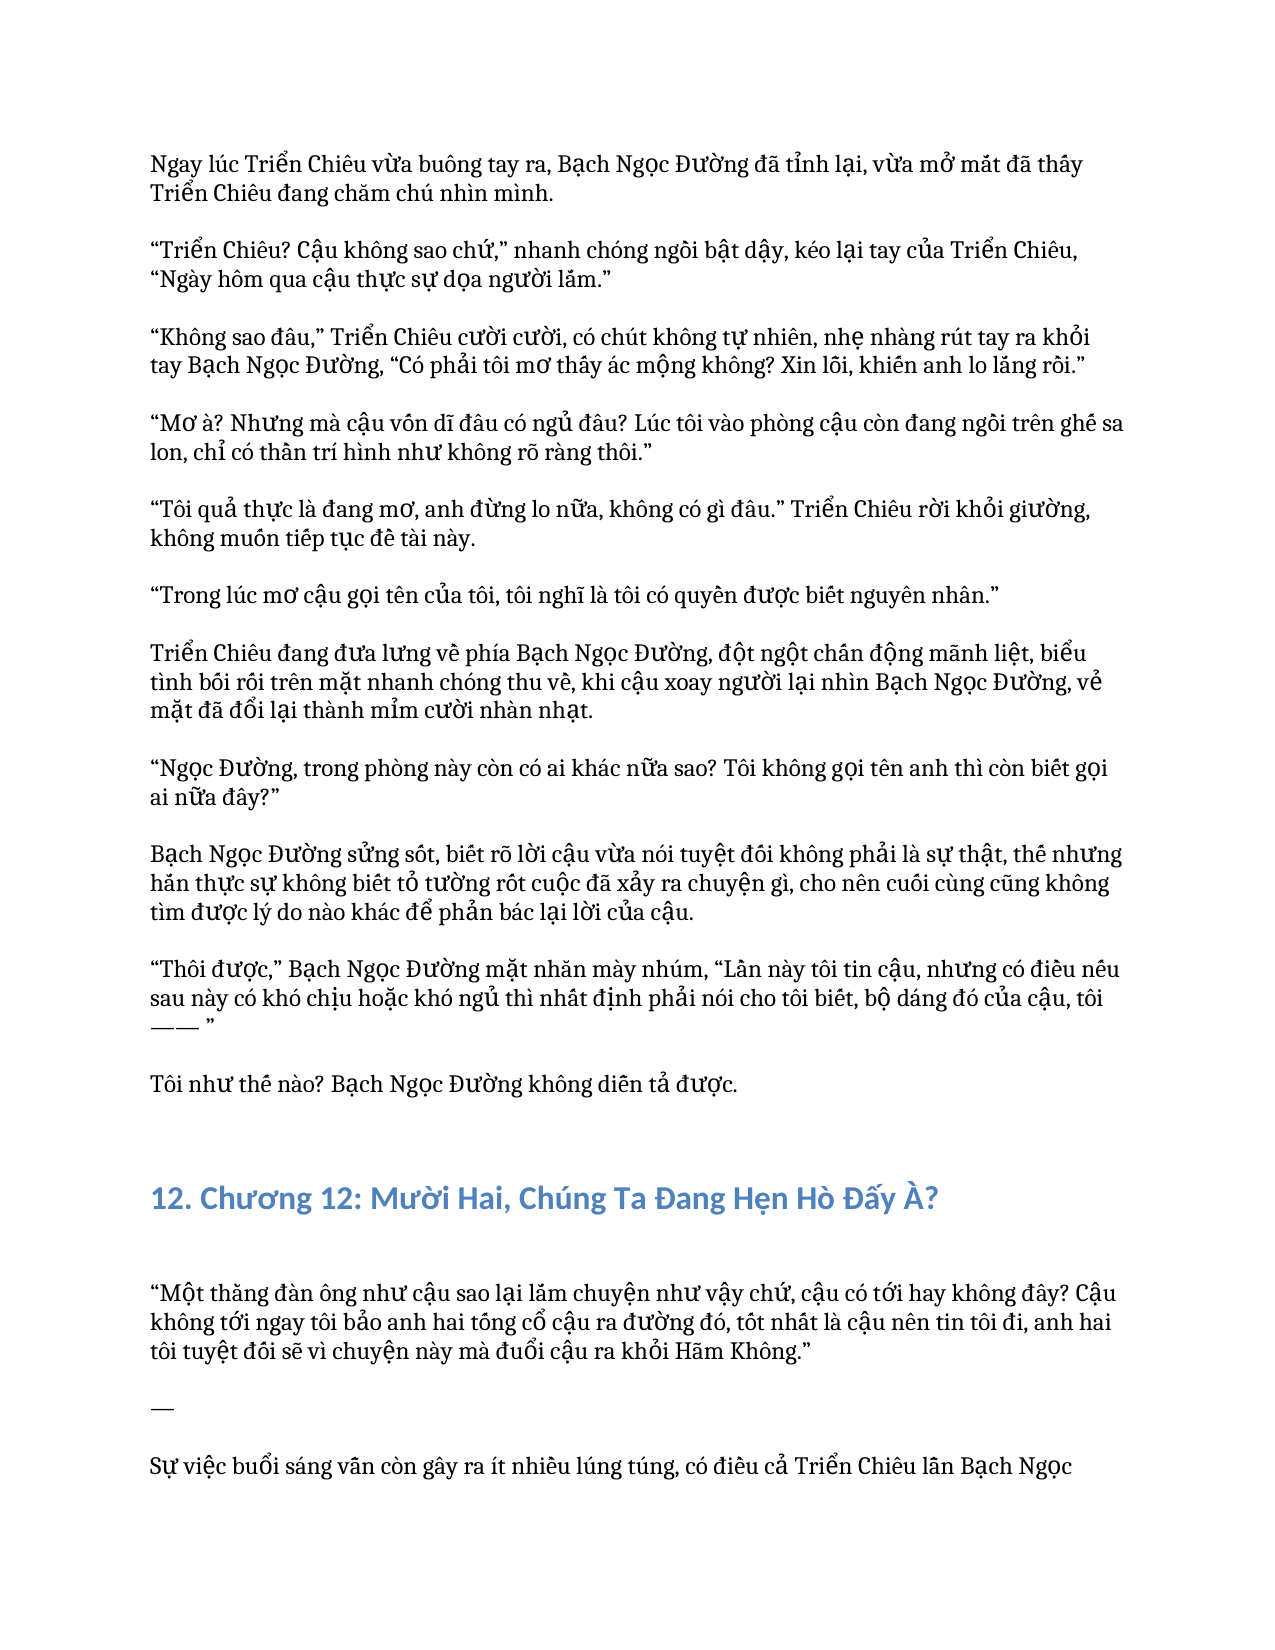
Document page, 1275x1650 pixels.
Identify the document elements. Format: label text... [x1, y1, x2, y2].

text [150, 1222, 1125, 1480]
subtitle 12. Chương 12: Mười Hai, Chúng Ta Đang Hẹn Hò Đấy À? [150, 1177, 1125, 1218]
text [150, 150, 1125, 1156]
